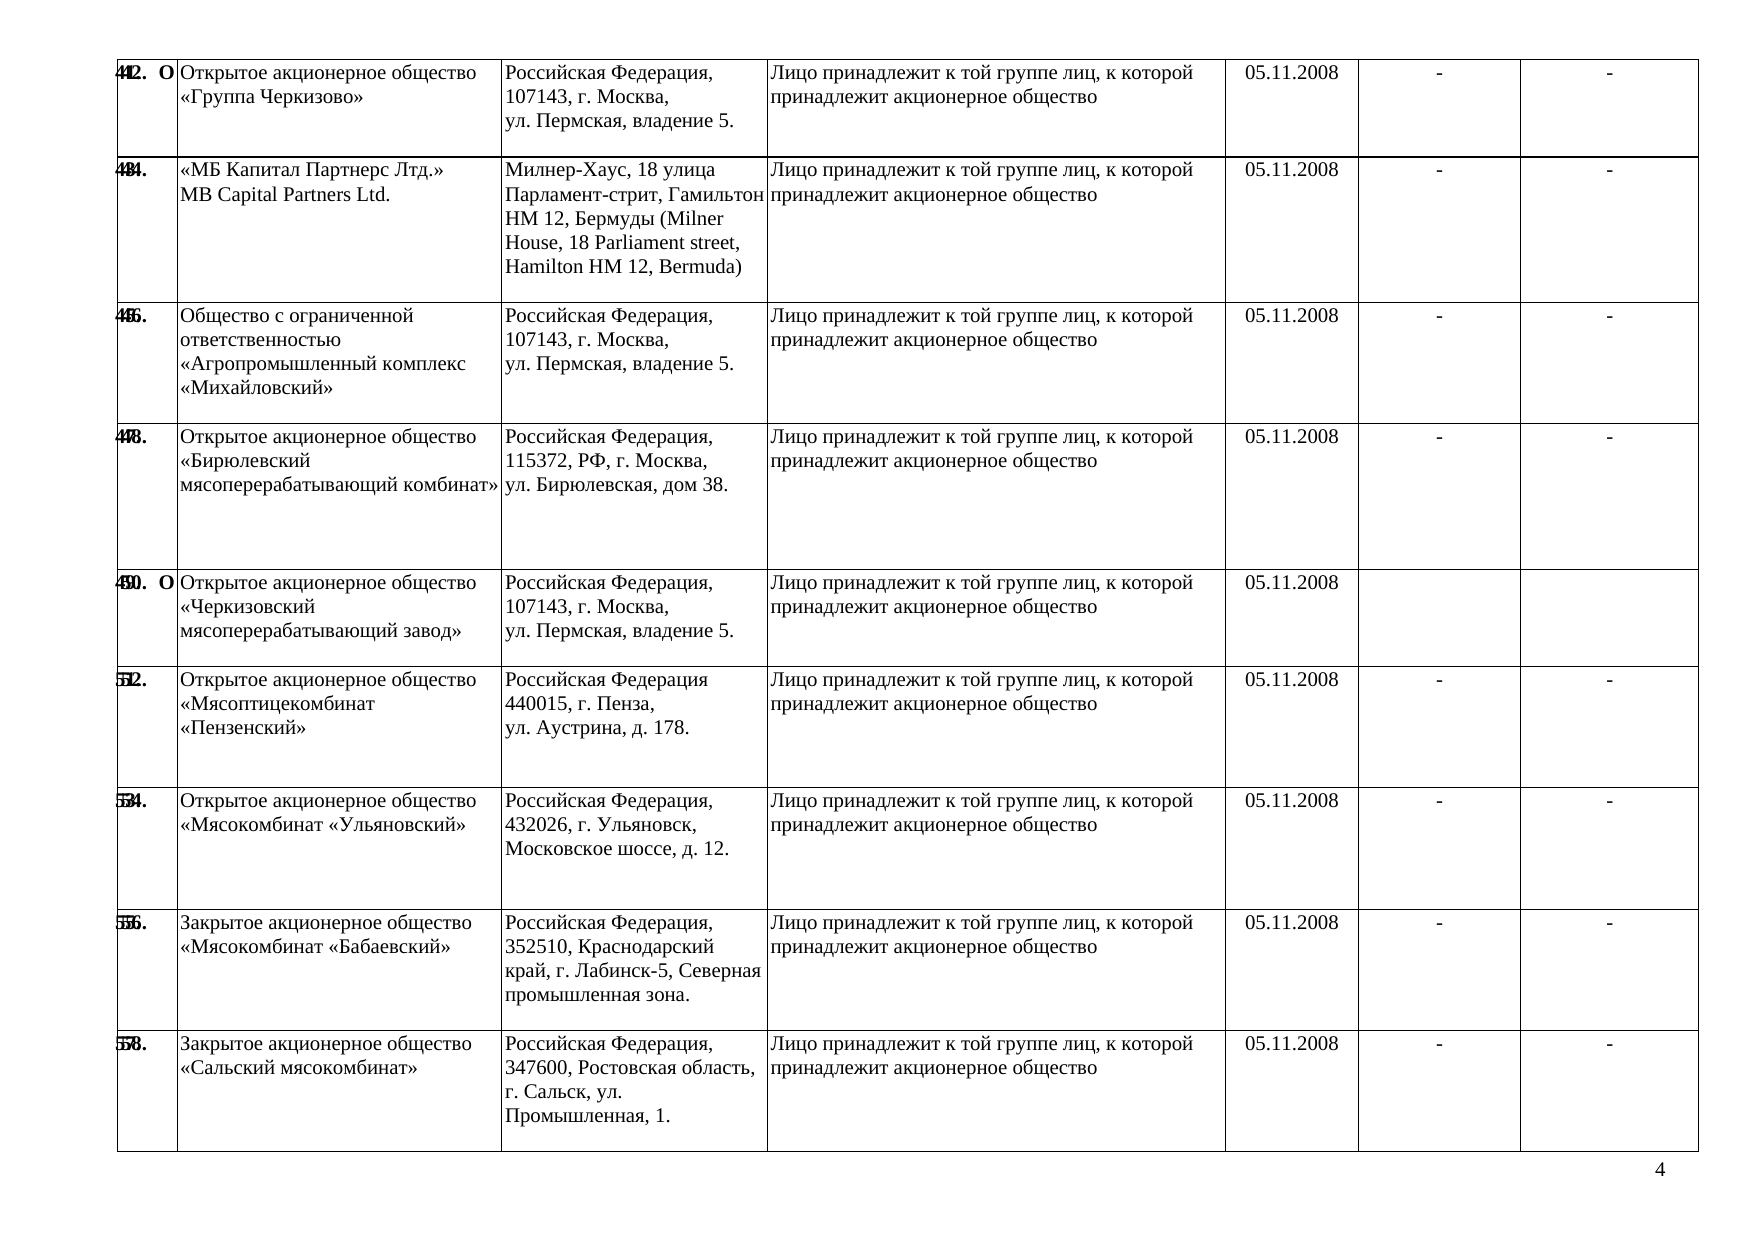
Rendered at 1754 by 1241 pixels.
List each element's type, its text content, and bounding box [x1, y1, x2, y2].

table_cell Лицо принадлежит к той группе лиц, к которой принадлежит акционерное общество [768, 788, 1225, 908]
table_cell 05.11.2008 [1226, 788, 1358, 908]
table_cell Российская Федерация, . Москва, ул. Пермская, владение 5. [502, 303, 767, 423]
table_cell Лицо принадлежит к той группе лиц, к которой принадлежит акционерное общество [768, 910, 1225, 1030]
table_cell - [1521, 424, 1698, 568]
table_cell Лицо принадлежит к той группе лиц, к которой принадлежит акционерное общество [768, 570, 1225, 666]
table_cell [118, 1031, 177, 1151]
table_cell Лицо принадлежит к той группе лиц, к которой принадлежит акционерное общество [768, 303, 1225, 423]
table_cell [118, 424, 177, 568]
table_cell Лицо принадлежит к той группе лиц, к которой принадлежит акционерное общество [768, 424, 1225, 568]
table_cell Открытое акционерное общество «Мясоптицекомбинат «Пензенский» [178, 667, 501, 787]
table_cell Открытое акционерное общество «Бирюлевский мясоперерабатывающий комбинат» [178, 424, 501, 568]
table_cell Милнер-Хаус, 18 улица Парламент-стрит, Гамильтон НМ 12, Бермуды (Milner House, 18 Parliament street, Hamilton HM 12, Bermuda) [502, 158, 767, 302]
table_cell 05.11.2008 [1226, 1031, 1358, 1151]
table_cell Российская Федерация, . Ульяновск, Московское шоссе, д. 12. [502, 788, 767, 908]
table_cell О [118, 60, 177, 156]
table_cell 05.11.2008 [1226, 158, 1358, 302]
table_cell Лицо принадлежит к той группе лиц, к которой принадлежит акционерное общество [768, 158, 1225, 302]
table_cell - [1359, 424, 1520, 568]
table_cell Российская Федерация . Пенза, ул. Аустрина, д. 178. [502, 667, 767, 787]
table_cell - [1359, 910, 1520, 1030]
table_cell Общество с ограниченной ответственностью «Агропромышленный комплекс «Михайловский» [178, 303, 501, 423]
table_cell [118, 158, 177, 302]
table_cell 05.11.2008 [1226, 424, 1358, 568]
table_cell [1521, 570, 1698, 666]
table_cell [118, 303, 177, 423]
table_cell - [1359, 60, 1520, 156]
table_cell - [1359, 1031, 1520, 1151]
table_cell О [118, 570, 177, 666]
table_cell 05.11.2008 [1226, 910, 1358, 1030]
table_cell - [1359, 788, 1520, 908]
table_cell Закрытое акционерное общество «Мясокомбинат «Бабаевский» [178, 910, 501, 1030]
table_cell 05.11.2008 [1226, 303, 1358, 423]
table_cell Закрытое акционерное общество «Сальский мясокомбинат» [178, 1031, 501, 1151]
table_cell [118, 788, 177, 908]
table_cell [118, 667, 177, 787]
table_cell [502, 1031, 767, 1151]
table_cell - [1359, 303, 1520, 423]
table_cell Открытое акционерное общество «Группа Черкизово» [178, 60, 501, 156]
table_cell Открытое акционерное общество «Мясокомбинат «Ульяновский» [178, 788, 501, 908]
table_cell - [1521, 910, 1698, 1030]
table_cell - [1521, 1031, 1698, 1151]
table_cell - [1359, 158, 1520, 302]
table_cell Российская Федерация, . Москва, ул. Пермская, владение 5. [502, 570, 767, 666]
table_cell Лицо принадлежит к той группе лиц, к которой принадлежит акционерное общество [768, 667, 1225, 787]
table_cell Российская Федерация, 115372, РФ, г. Москва, ул. Бирюлевская, дом 38. [502, 424, 767, 568]
table_cell Российская Федерация, 352510, Краснодарский край, г. Лабинск-5, Северная промышленная зона. [502, 910, 767, 1030]
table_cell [768, 1031, 1225, 1151]
table_cell Открытое акционерное общество «Черкизовский мясоперерабатывающий завод» [178, 570, 501, 666]
table_cell [118, 910, 177, 1030]
table_cell 05.11.2008 [1226, 570, 1358, 666]
table_cell - [1359, 667, 1520, 787]
table_cell «МБ Капитал Партнерс Лтд.» MB Capital Partners Ltd. [178, 158, 501, 302]
table_cell - [1521, 667, 1698, 787]
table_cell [502, 60, 767, 156]
table_cell 05.11.2008 [1226, 667, 1358, 787]
table_cell - [1521, 788, 1698, 908]
table_cell - [1521, 60, 1698, 156]
table_cell - [1521, 158, 1698, 302]
table_cell Лицо принадлежит к той группе лиц, к которой принадлежит акционерное общество [768, 60, 1225, 156]
table_cell 05.11.2008 [1226, 60, 1358, 156]
table_cell [1359, 570, 1520, 666]
table_cell - [1521, 303, 1698, 423]
